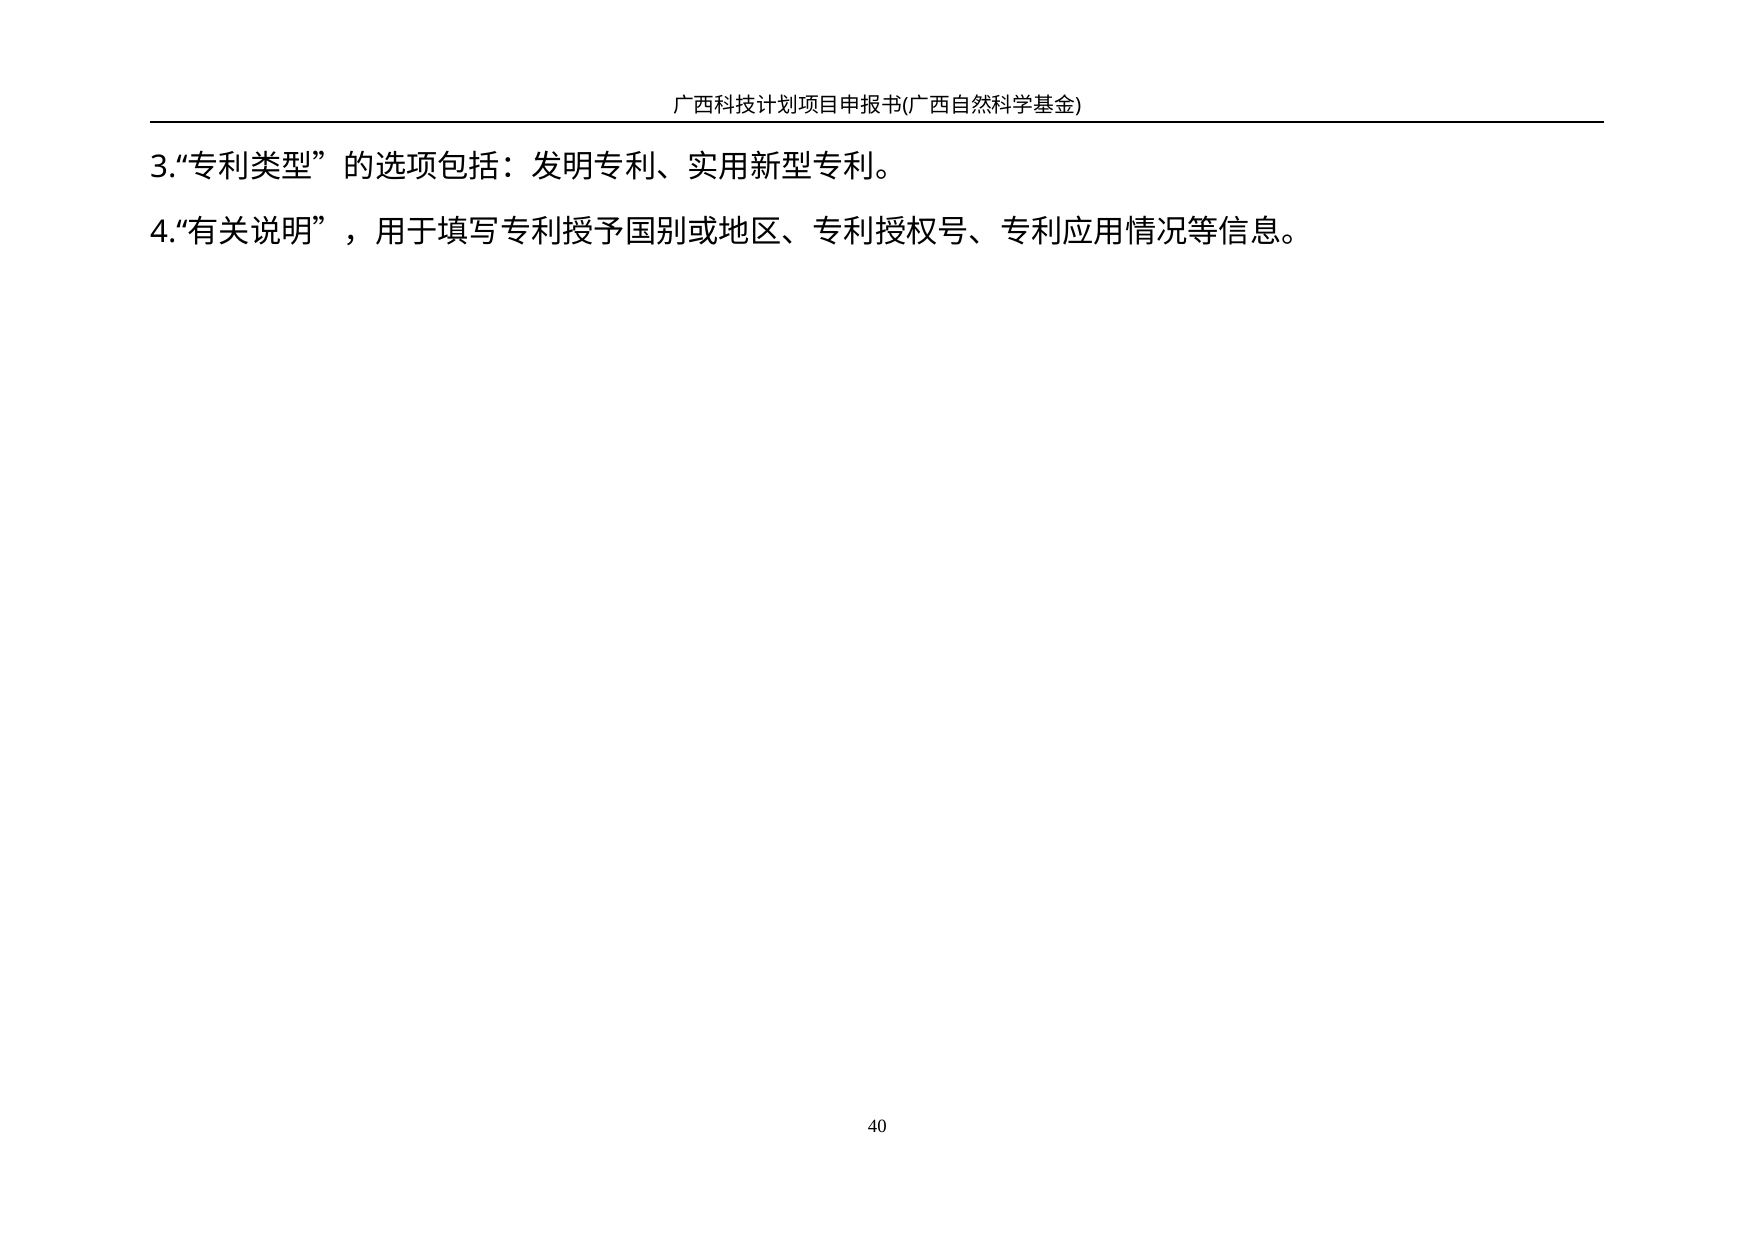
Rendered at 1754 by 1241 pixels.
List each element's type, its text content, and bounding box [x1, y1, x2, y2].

text 4.“有关说明”，用于填写专利授予国别或地区、专利授权号、专利应用情况等信息。 [150, 196, 1604, 261]
text 3.“专利类型”的选项包括：发明专利、实用新型专利。 [150, 131, 1604, 196]
